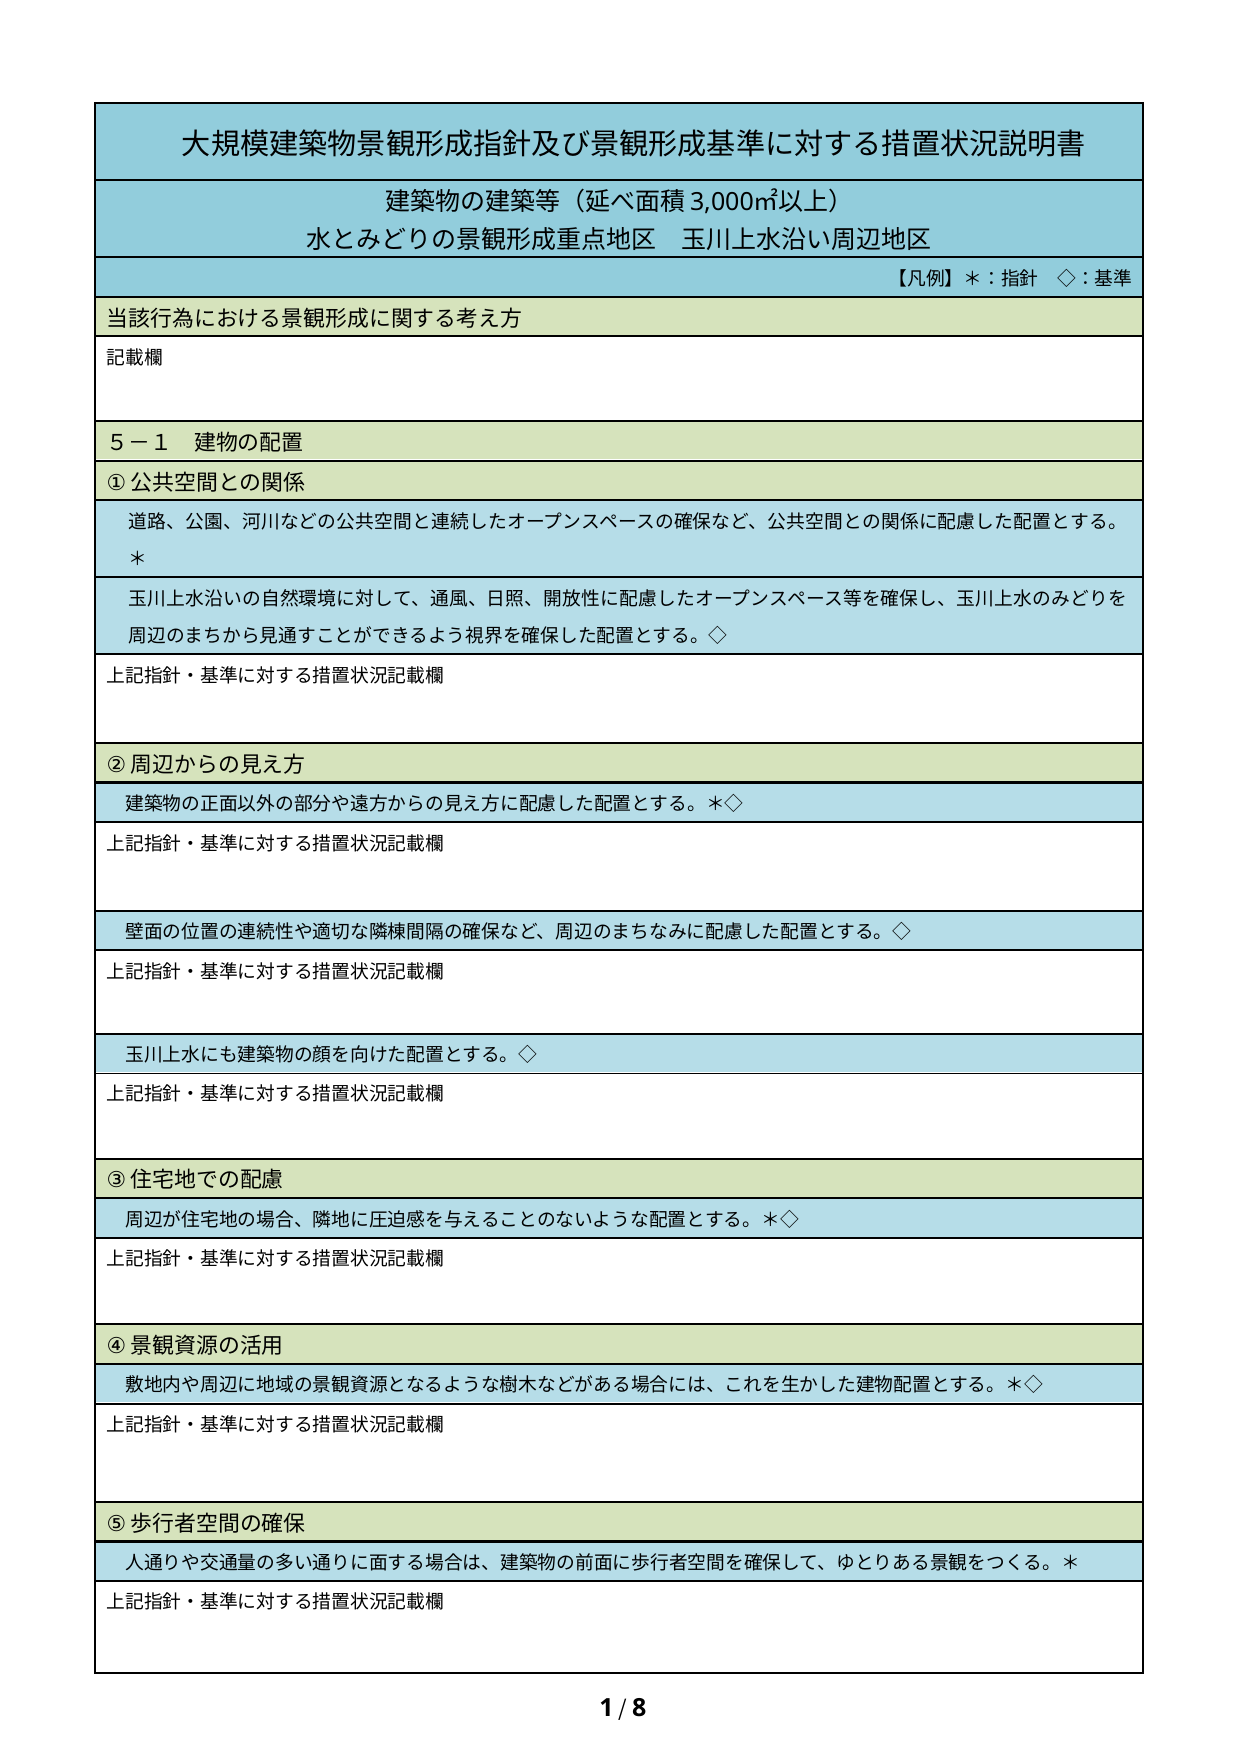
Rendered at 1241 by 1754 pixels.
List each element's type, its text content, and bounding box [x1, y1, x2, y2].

table_cell 周辺が住宅地の場合、隣地に圧迫感を与えることのないような配置とする。＊◇ [96, 1199, 1142, 1237]
table_cell 壁面の位置の連続性や適切な隣棟間隔の確保など、周辺のまちなみに配慮した配置とする。◇ [96, 912, 1142, 949]
table_cell ⑤歩行者空間の確保 [96, 1503, 1142, 1540]
table_cell 人通りや交通量の多い通りに面する場合は、建築物の前面に歩行者空間を確保して、ゆとりある景観をつくる。＊ [96, 1543, 1142, 1580]
table_cell 記載欄 [96, 337, 1142, 420]
table_cell 上記指針・基準に対する措置状況記載欄 [96, 1074, 1142, 1157]
table_cell ①公共空間との関係 [96, 462, 1142, 499]
table_cell ②周辺からの見え方 [96, 744, 1142, 781]
table_cell 上記指針・基準に対する措置状況記載欄 [96, 951, 1142, 1033]
table_cell 玉川上水沿いの自然環境に対して、通風、日照、開放性に配慮したオープンスペース等を確保し、玉川上水のみどりを周辺のまちから見通すことができるよう視界を確保した配置とする。◇ [96, 578, 1142, 653]
table_cell 上記指針・基準に対する措置状況記載欄 [96, 1582, 1142, 1672]
table_cell 玉川上水にも建築物の顔を向けた配置とする。◇ [96, 1035, 1142, 1072]
table_cell 敷地内や周辺に地域の景観資源となるような樹木などがある場合には、これを生かした建物配置とする。＊◇ [96, 1365, 1142, 1402]
table_cell 道路、公園、河川などの公共空間と連続したオープンスペースの確保など、公共空間との関係に配慮した配置とする。＊ [96, 501, 1142, 576]
table_cell ④景観資源の活用 [96, 1325, 1142, 1363]
table_cell 当該行為における景観形成に関する考え方 [96, 298, 1142, 335]
table_cell ③住宅地での配慮 [96, 1160, 1142, 1197]
table_cell 【凡例】＊：指針 ◇：基準 [96, 258, 1142, 296]
table_cell 上記指針・基準に対する措置状況記載欄 [96, 1239, 1142, 1323]
table_cell 上記指針・基準に対する措置状況記載欄 [96, 655, 1142, 742]
table_header 大規模建築物景観形成指針及び景観形成基準に対する措置状況説明書 [96, 104, 1142, 179]
table_cell 建築物の正面以外の部分や遠方からの見え方に配慮した配置とする。＊◇ [96, 784, 1142, 821]
table_cell ５－１ 建物の配置 [96, 422, 1142, 459]
table_cell 上記指針・基準に対する措置状況記載欄 [96, 823, 1142, 909]
table_cell 建築物の建築等（延べ面積3,000㎡以上） 水とみどりの景観形成重点地区 玉川上水沿い周辺地区 [96, 181, 1142, 256]
table_cell 上記指針・基準に対する措置状況記載欄 [96, 1405, 1142, 1501]
